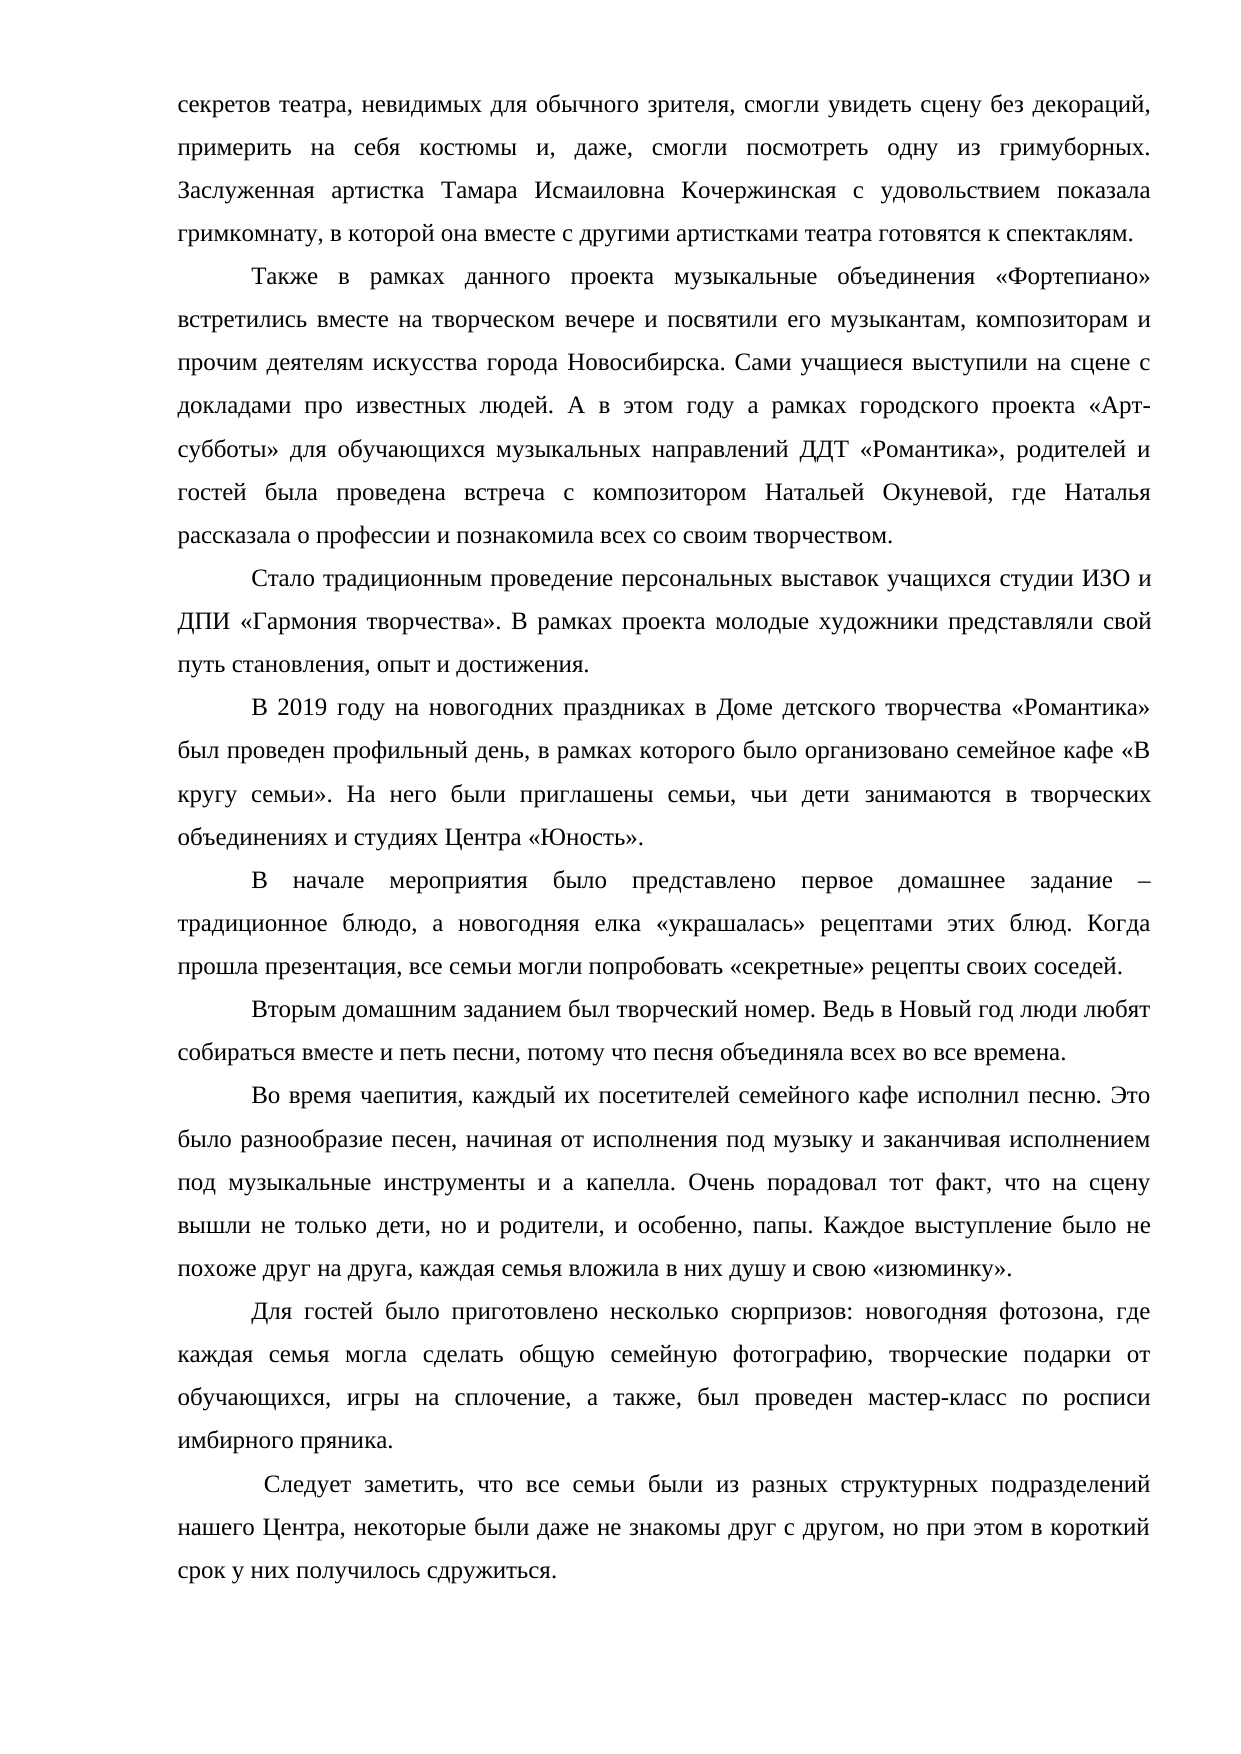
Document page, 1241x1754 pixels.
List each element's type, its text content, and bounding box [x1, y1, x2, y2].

text В начале мероприятия было представлено первое домашнее задание – традиционное блюдо, а новогодняя елка «украшалась» рецептами этих блюд. Когда прошла презентация, все семьи могли попробовать «секретные» рецепты своих соседей. [177, 865, 1152, 980]
text Стало традиционным проведение персональных выставок учащихся студии ИЗО и ДПИ «Гармония творчества». В рамках проекта молодые художники представляли свой путь становления, опыт и достижения. [177, 563, 1152, 678]
text В 2019 году на новогодних праздниках в Доме детского творчества «Романтика» был проведен профильный день, в рамках которого было организовано семейное кафе «В кругу семьи». На него были приглашены семьи, чьи дети занимаются в творческих объединениях и студиях Центра «Юность». [177, 692, 1152, 851]
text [177, 89, 1152, 247]
text Вторым домашним заданием был творческий номер. Ведь в Новый год люди любят собираться вместе и петь песни, потому что песня объединяла всех во все времена. [177, 994, 1152, 1066]
text Во время чаепития, каждый их посетителей семейного кафе исполнил песню. Это было разнообразие песен, начиная от исполнения под музыку и заканчивая исполнением под музыкальные инструменты и а капелла. Очень порадовал тот факт, что на сцену вышли не только дети, но и родители, и особенно, папы. Каждое выступление было не похоже друг на друга, каждая семья вложила в них душу и свою «изюминку». [177, 1081, 1152, 1282]
text Для гостей было приготовлено несколько сюрпризов: новогодняя фотозона, где каждая семья могла сделать общую семейную фотографию, творческие подарки от обучающихся, игры на сплочение, а также, был проведен мастер-класс по росписи имбирного пряника. [177, 1296, 1152, 1454]
text Следует заметить, что все семьи были из разных структурных подразделений нашего Центра, некоторые были даже не знакомы друг с другом, но при этом в короткий срок у них получилось сдружиться. [177, 1469, 1152, 1584]
text Также в рамках данного проекта музыкальные объединения «Фортепиано» встретились вместе на творческом вечере и посвятили его музыкантам, композиторам и прочим деятелям искусства города Новосибирска. Сами учащиеся выступили на сцене с докладами про известных людей. А в этом году а рамках городского проекта «Арт-субботы» для обучающихся музыкальных направлений ДДТ «Романтика», родителей и гостей была проведена встреча с композитором Натальей Окуневой, где Наталья рассказала о профессии и познакомила всех со своим творчеством. [177, 261, 1152, 549]
